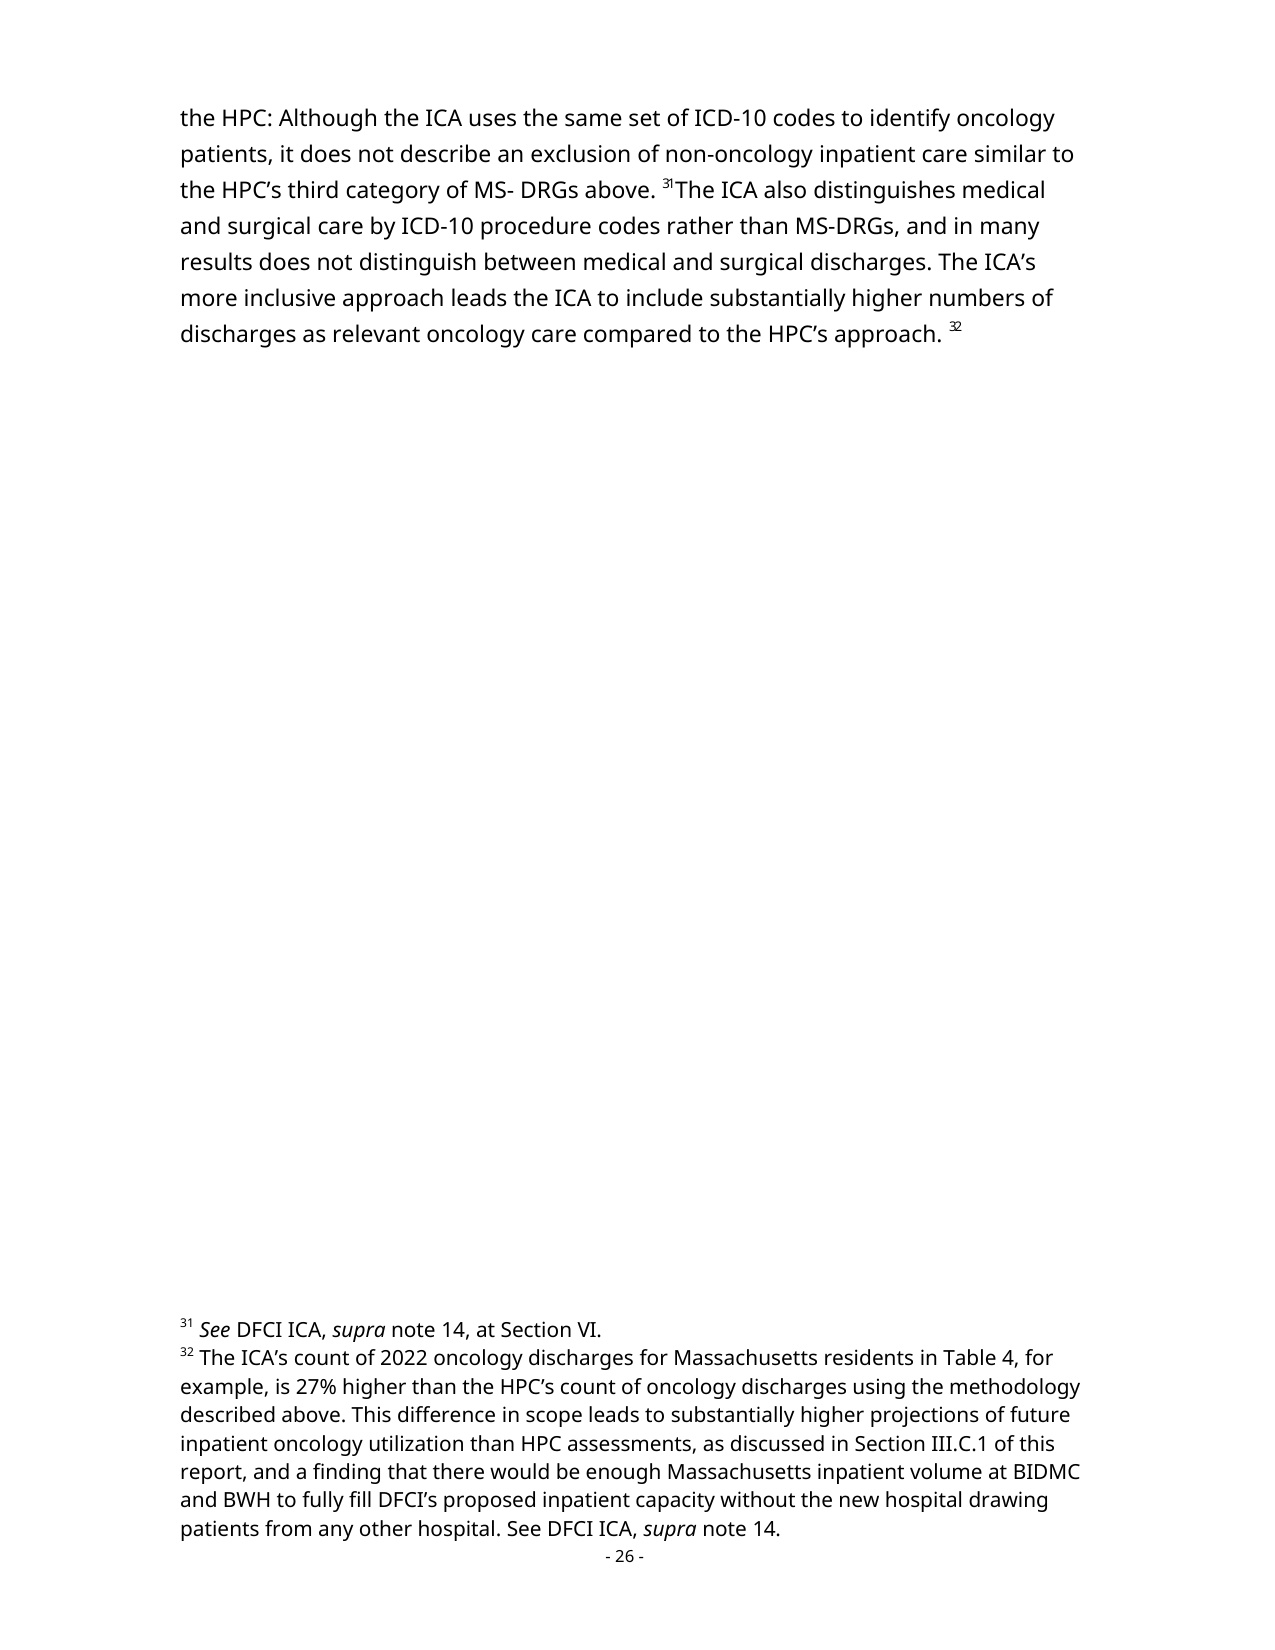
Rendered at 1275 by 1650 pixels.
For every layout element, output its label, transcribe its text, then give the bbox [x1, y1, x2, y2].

text The HPC considered a discharge to be an oncology discharge in-scope for this review if it fell into either of the first two categories. Although the inclusion of discharges in the second category likely results in some overcounting (i.e., patients with a cancer diagnosis who happen to be admitted for a reason wholly unrelated to their disease), its inclusion is essential to capture the full scope of oncology services provided by the parties, and this approach largely aligns with the definition of inpatient oncology care provided by DFCI to support its DoN application. For some analyses, the HPC further distinguished oncology discharges as medical or surgical using CMS classifications because DFCI generally provides medical oncology services only. The definition of inpatient oncology care used in the Independent Cost Analysis of DFCI’s proposed new hospital appears to differ from that used by the HPC: Although the ICA uses the same set of ICD-10 codes to identify oncology patients, it does not describe an exclusion of non-oncology inpatient care similar to the HPC’s third category of MS- DRGs above. The ICA also distinguishes medical and surgical care by ICD-10 procedure codes rather than MS-DRGs, and in many results does not distinguish between medical and surgical discharges. The ICA’s more inclusive approach leads the ICA to include substantially higher numbers of discharges as relevant oncology care compared to the HPC’s approach. [180, 102, 1090, 349]
